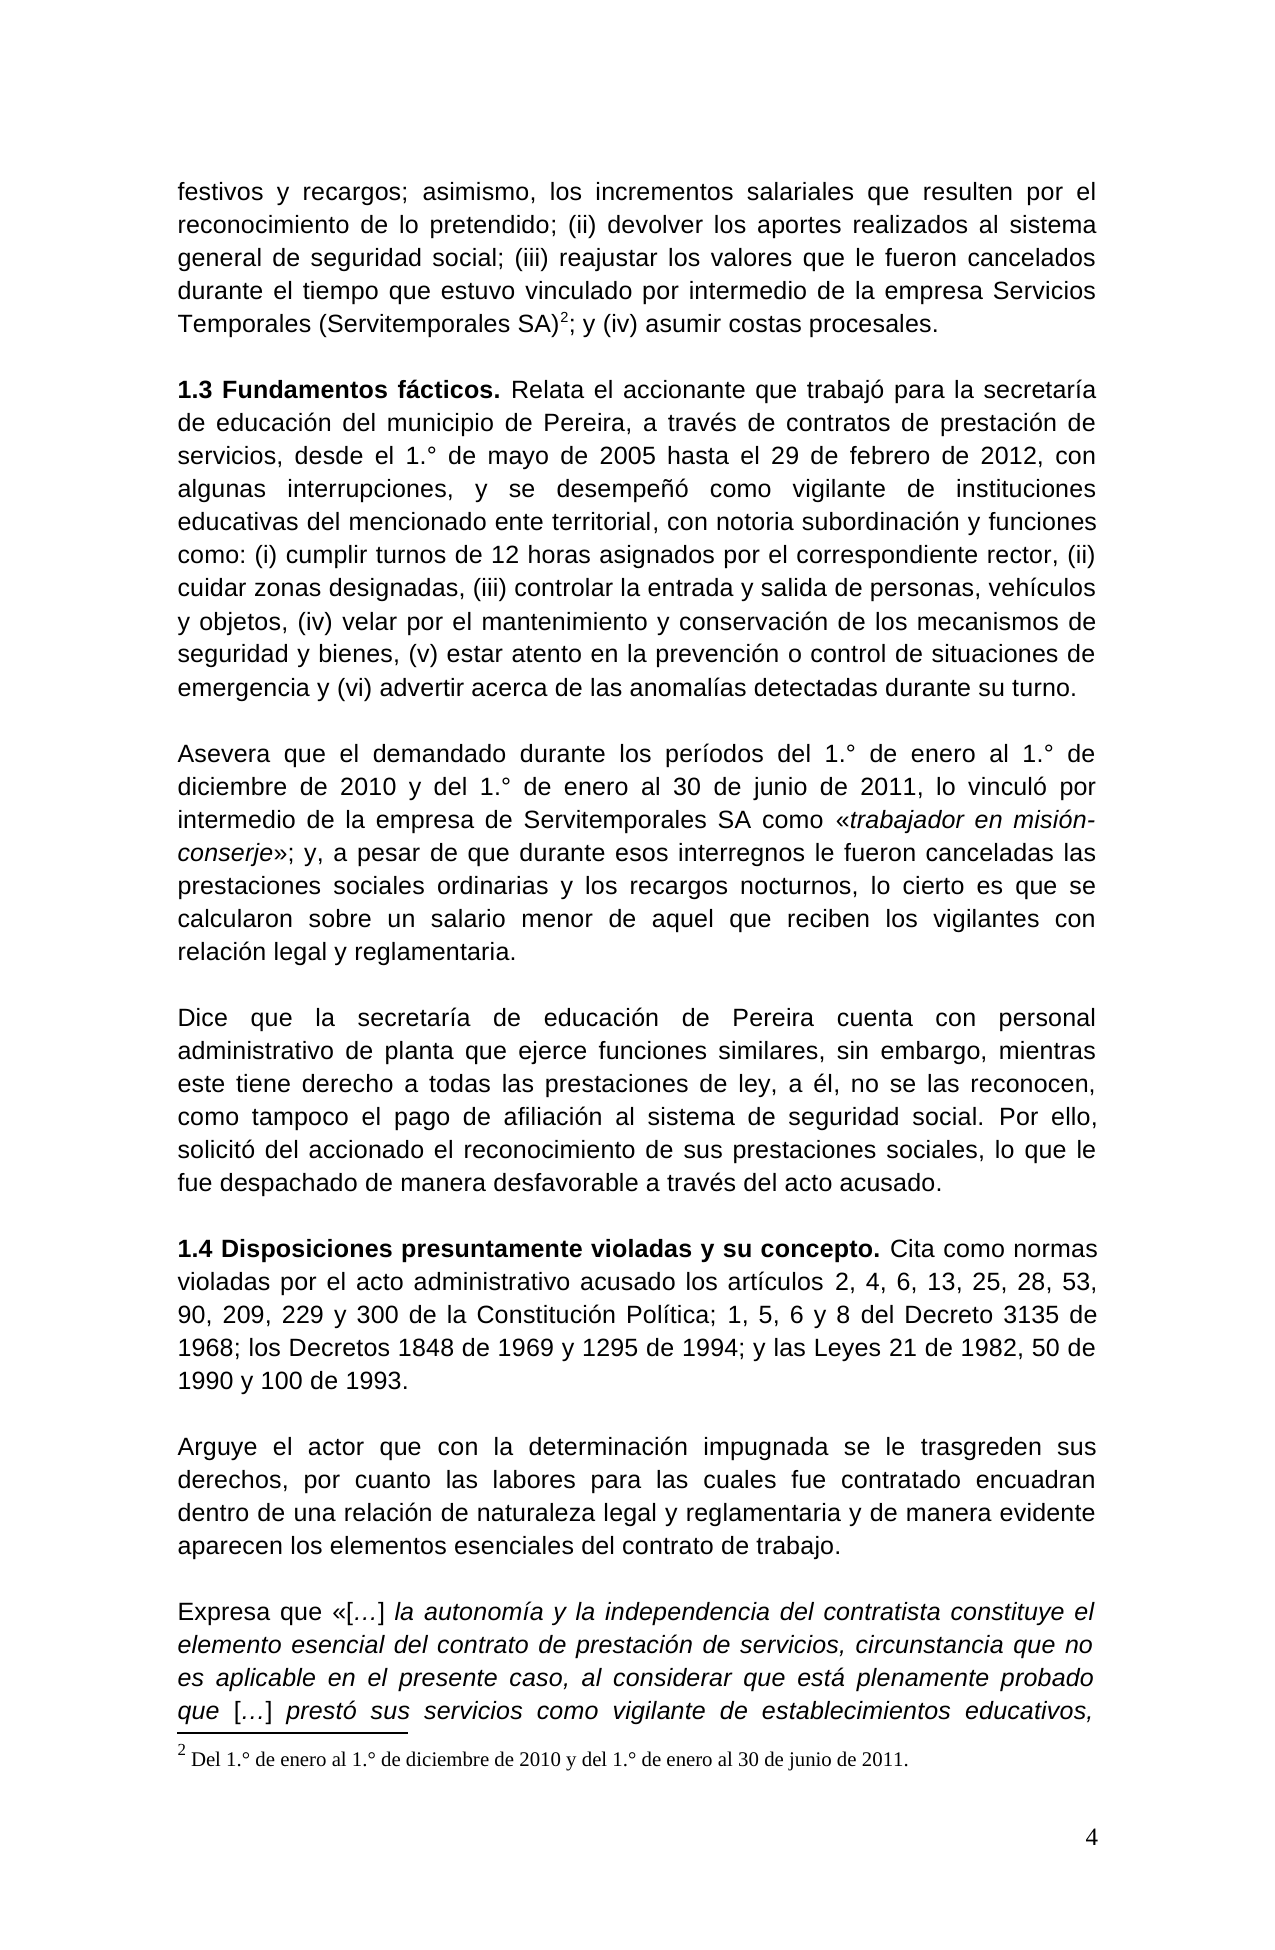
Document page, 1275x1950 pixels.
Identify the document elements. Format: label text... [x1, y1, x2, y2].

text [177, 1597, 1098, 1725]
text Dice que la secretaría de educación de Pereira cuenta con personal administrativo de planta que ejerce funciones similares, sin embargo, mientras este tiene derecho a todas las prestaciones de ley, a él, no se las reconocen, como tampoco el pago de afiliación al sistema de seguridad social. Por ello, solicitó del accionado el reconocimiento de sus prestaciones sociales, lo que le fue despachado de manera desfavorable a través del acto acusado. [177, 1003, 1098, 1197]
text Arguye el actor que con la determinación impugnada se le trasgreden sus derechos, por cuanto las labores para las cuales fue contratado encuadran dentro de una relación de naturaleza legal y reglamentaria y de manera evidente aparecen los elementos esenciales del contrato de trabajo. [177, 1432, 1098, 1560]
text 1.3 Fundamentos fácticos. Relata el accionante que trabajó para la secretaría de educación del municipio de Pereira, a través de contratos de prestación de servicios, desde el 1.° de mayo de 2005 hasta el 29 de febrero de 2012, con algunas interrupciones, y se desempeñó como vigilante de instituciones educativas del mencionado ente territorial, con notoria subordinación y funciones como: (i) cumplir turnos de 12 horas asignados por el correspondiente rector, (ii) cuidar zonas designadas, (iii) controlar la entrada y salida de personas, vehículos y objetos, (iv) velar por el mantenimiento y conservación de los mecanismos de seguridad y bienes, (v) estar atento en la prevención o control de situaciones de emergencia y (vi) advertir acerca de las anomalías detectadas durante su turno. [177, 375, 1098, 701]
text 1.4 Disposiciones presuntamente violadas y su concepto. Cita como normas violadas por el acto administrativo acusado los artículos 2, 4, 6, 13, 25, 28, 53, 90, 209, 229 y 300 de la Constitución Política; 1, 5, 6 y 8 del Decreto 3135 de 1968; los Decretos 1848 de 1969 y 1295 de 1994; y las Leyes 21 de 1982, 50 de 1990 y 100 de 1993. [177, 1234, 1098, 1395]
text Asevera que el demandado durante los períodos del 1.° de enero al 1.° de diciembre de 2010 y del 1.° de enero al 30 de junio de 2011, lo vinculó por intermedio de la empresa de Servitemporales SA como «trabajador en misión-conserje»; y, a pesar de que durante esos interregnos le fueron canceladas las prestaciones sociales ordinarias y los recargos nocturnos, lo cierto es que se calcularon sobre un salario menor de aquel que reciben los vigilantes con relación legal y reglamentaria. [177, 738, 1098, 965]
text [177, 177, 1098, 338]
